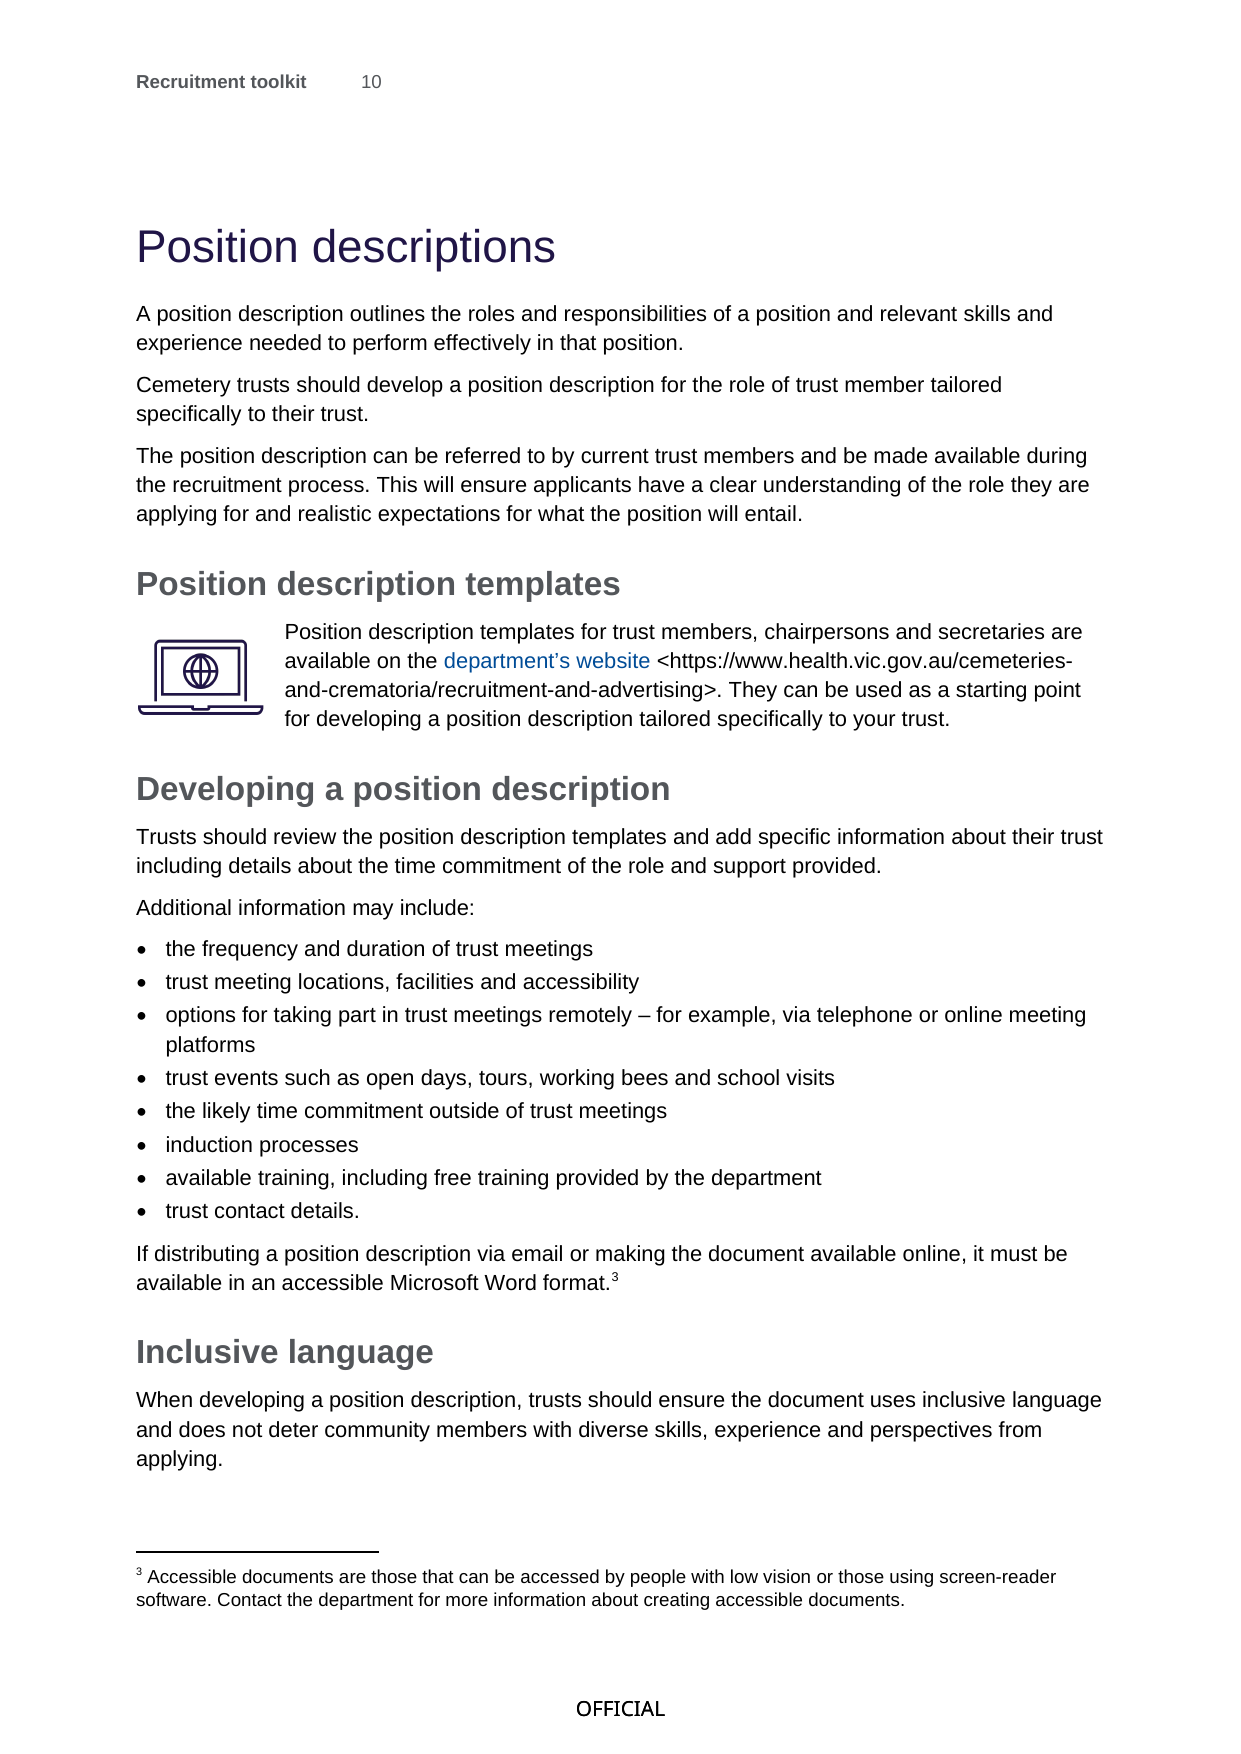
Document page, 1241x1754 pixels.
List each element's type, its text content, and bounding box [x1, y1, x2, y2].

text trust meeting locations, facilities and accessibility [136, 966, 1104, 995]
text the frequency and duration of trust meetings [136, 932, 1104, 962]
subtitle Position description templates [136, 564, 1104, 602]
text the likely time commitment outside of trust meetings [136, 1095, 1104, 1124]
text If distributing a position description via email or making the document available online, it must be available in an accessible Microsoft Word format. [136, 1237, 1104, 1295]
subtitle Inclusive language [136, 1332, 1104, 1371]
subtitle Position descriptions [136, 219, 1104, 272]
text trust contact details. [136, 1195, 1104, 1224]
text The position description can be referred to by current trust members and be made available during the recruitment process. This will ensure applicants have a clear understanding of the role they are applying for and realistic expectations for what the position will entail. [136, 439, 1104, 526]
text A position description outlines the roles and responsibilities of a position and relevant skills and experience needed to perform effectively in that position. [136, 297, 1104, 356]
text options for taking part in trust meetings remotely – for example, via telephone or online meeting platforms [136, 999, 1104, 1057]
text Additional information may include: [136, 891, 1104, 920]
text Position description templates for trust members, chairpersons and secretaries are available on the department’s website <https://www.health.vic.gov.au/cemeteries-and-crematoria/recruitment-and-advertising>. They can be used as a starting point for developing a position description tailored specifically to your trust. [266, 615, 1104, 731]
text trust events such as open days, tours, working bees and school visits [136, 1062, 1104, 1091]
text Cemetery trusts should develop a position description for the role of trust member tailored specifically to their trust. [136, 368, 1104, 426]
text Trusts should review the position description templates and add specific information about their trust including details about the time commitment of the role and support provided. [136, 820, 1104, 878]
text induction processes [136, 1128, 1104, 1157]
subtitle Developing a position description [136, 769, 1104, 807]
picture [135, 611, 266, 742]
text available training, including free training provided by the department [136, 1162, 1104, 1191]
text When developing a position description, trusts should ensure the document uses inclusive language and does not deter community members with diverse skills, experience and perspectives from applying. [136, 1383, 1104, 1471]
